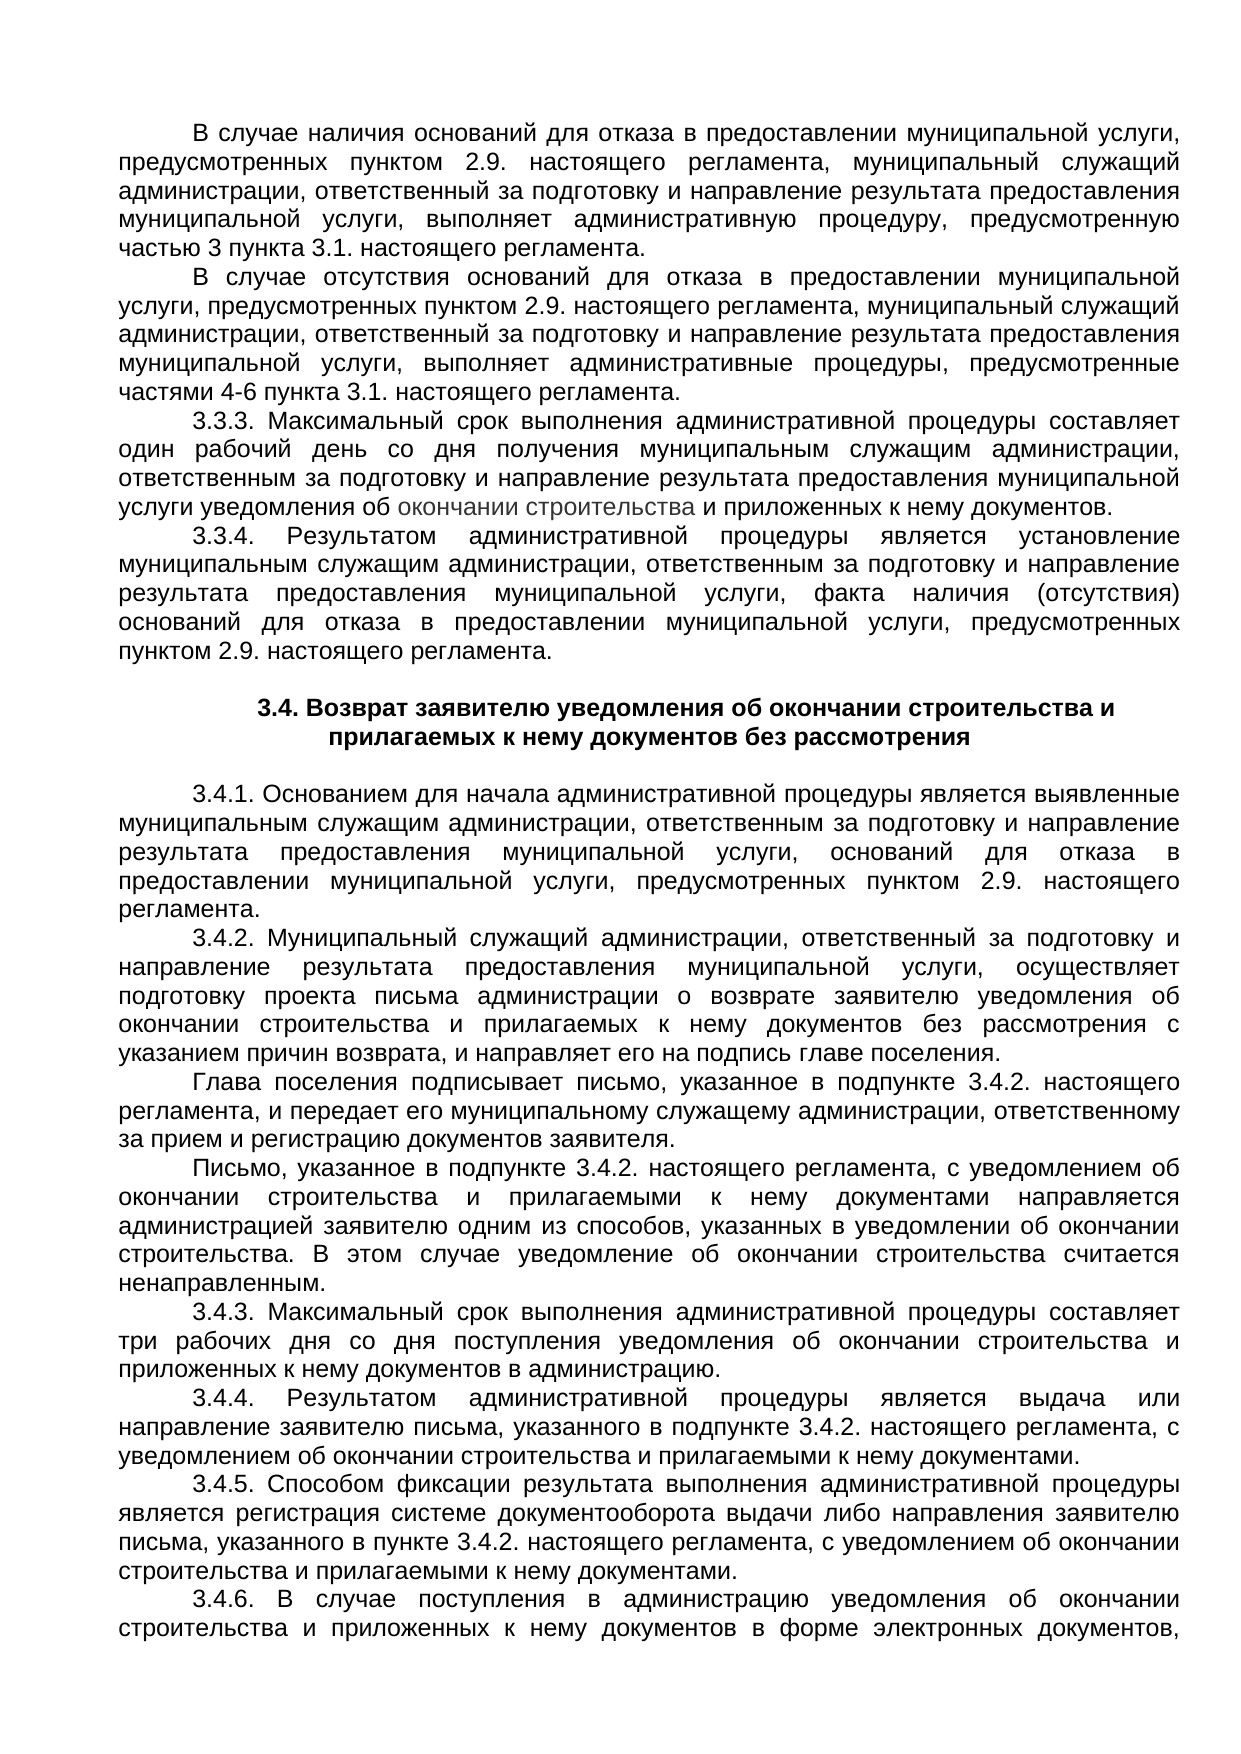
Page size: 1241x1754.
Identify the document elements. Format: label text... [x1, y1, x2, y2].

text В случае отсутствия оснований для отказа в предоставлении муниципальной услуги, предусмотренных пунктом 2.9. настоящего регламента, муниципальный служащий администрации, ответственный за подготовку и направление результата предоставления муниципальной услуги, выполняет административные процедуры, предусмотренные частями 4-6 пункта 3.1. настоящего регламента. [118, 262, 1181, 406]
text 3.3.4. Результатом административной процедуры является установление муниципальным служащим администрации, ответственным за подготовку и направление результата предоставления муниципальной услуги, факта наличия (отсутствия) оснований для отказа в предоставлении муниципальной услуги, предусмотренных пунктом 2.9. настоящего регламента. [118, 521, 1181, 664]
text 3.3.3. Максимальный срок выполнения административной процедуры составляет один рабочий день со дня получения муниципальным служащим администрации, ответственным за подготовку и направление результата предоставления муниципальной услуги уведомления об окончании строительства и приложенных к нему документов. [118, 406, 1181, 521]
text 3.4.1. Основанием для начала административной процедуры является выявленные муниципальным служащим администрации, ответственным за подготовку и направление результата предоставления муниципальной услуги, оснований для отказа в предоставлении муниципальной услуги, предусмотренных пунктом 2.9. настоящего регламента. [118, 779, 1181, 923]
text Письмо, указанное в подпункте 3.4.2. настоящего регламента, с уведомлением об окончании строительства и прилагаемыми к нему документами направляется администрацией заявителю одним из способов, указанных в уведомлении об окончании строительства. В этом случае уведомление об окончании строительства считается ненаправленным. [118, 1153, 1181, 1297]
text 3.4.5. Способом фиксации результата выполнения административной процедуры является регистрация системе документооборота выдачи либо направления заявителю письма, указанного в пункте 3.4.2. настоящего регламента, с уведомлением об окончании строительства и прилагаемыми к нему документами. [118, 1469, 1181, 1584]
text В случае наличия оснований для отказа в предоставлении муниципальной услуги, предусмотренных пунктом 2.9. настоящего регламента, муниципальный служащий администрации, ответственный за подготовку и направление результата предоставления муниципальной услуги, выполняет административную процедуру, предусмотренную частью 3 пункта 3.1. настоящего регламента. [118, 118, 1181, 262]
text 3.4.2. Муниципальный служащий администрации, ответственный за подготовку и направление результата предоставления муниципальной услуги, осуществляет подготовку проекта письма администрации о возврате заявителю уведомления об окончании строительства и прилагаемых к нему документов без рассмотрения с указанием причин возврата, и направляет его на подпись главе поселения. [118, 923, 1181, 1067]
text Глава поселения подписывает письмо, указанное в подпункте 3.4.2. настоящего регламента, и передает его муниципальному служащему администрации, ответственному за прием и регистрацию документов заявителя. [118, 1067, 1181, 1153]
text 3.4.3. Максимальный срок выполнения административной процедуры составляет три рабочих дня со дня поступления уведомления об окончании строительства и приложенных к нему документов в администрацию. [118, 1297, 1181, 1383]
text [118, 1584, 1181, 1642]
text 3.4.4. Результатом административной процедуры является выдача или направление заявителю письма, указанного в подпункте 3.4.2. настоящего регламента, с уведомлением об окончании строительства и прилагаемыми к нему документами. [118, 1383, 1181, 1469]
text 3.4. Возврат заявителю уведомления об окончании строительства и прилагаемых к нему документов без рассмотрения [118, 693, 1181, 751]
